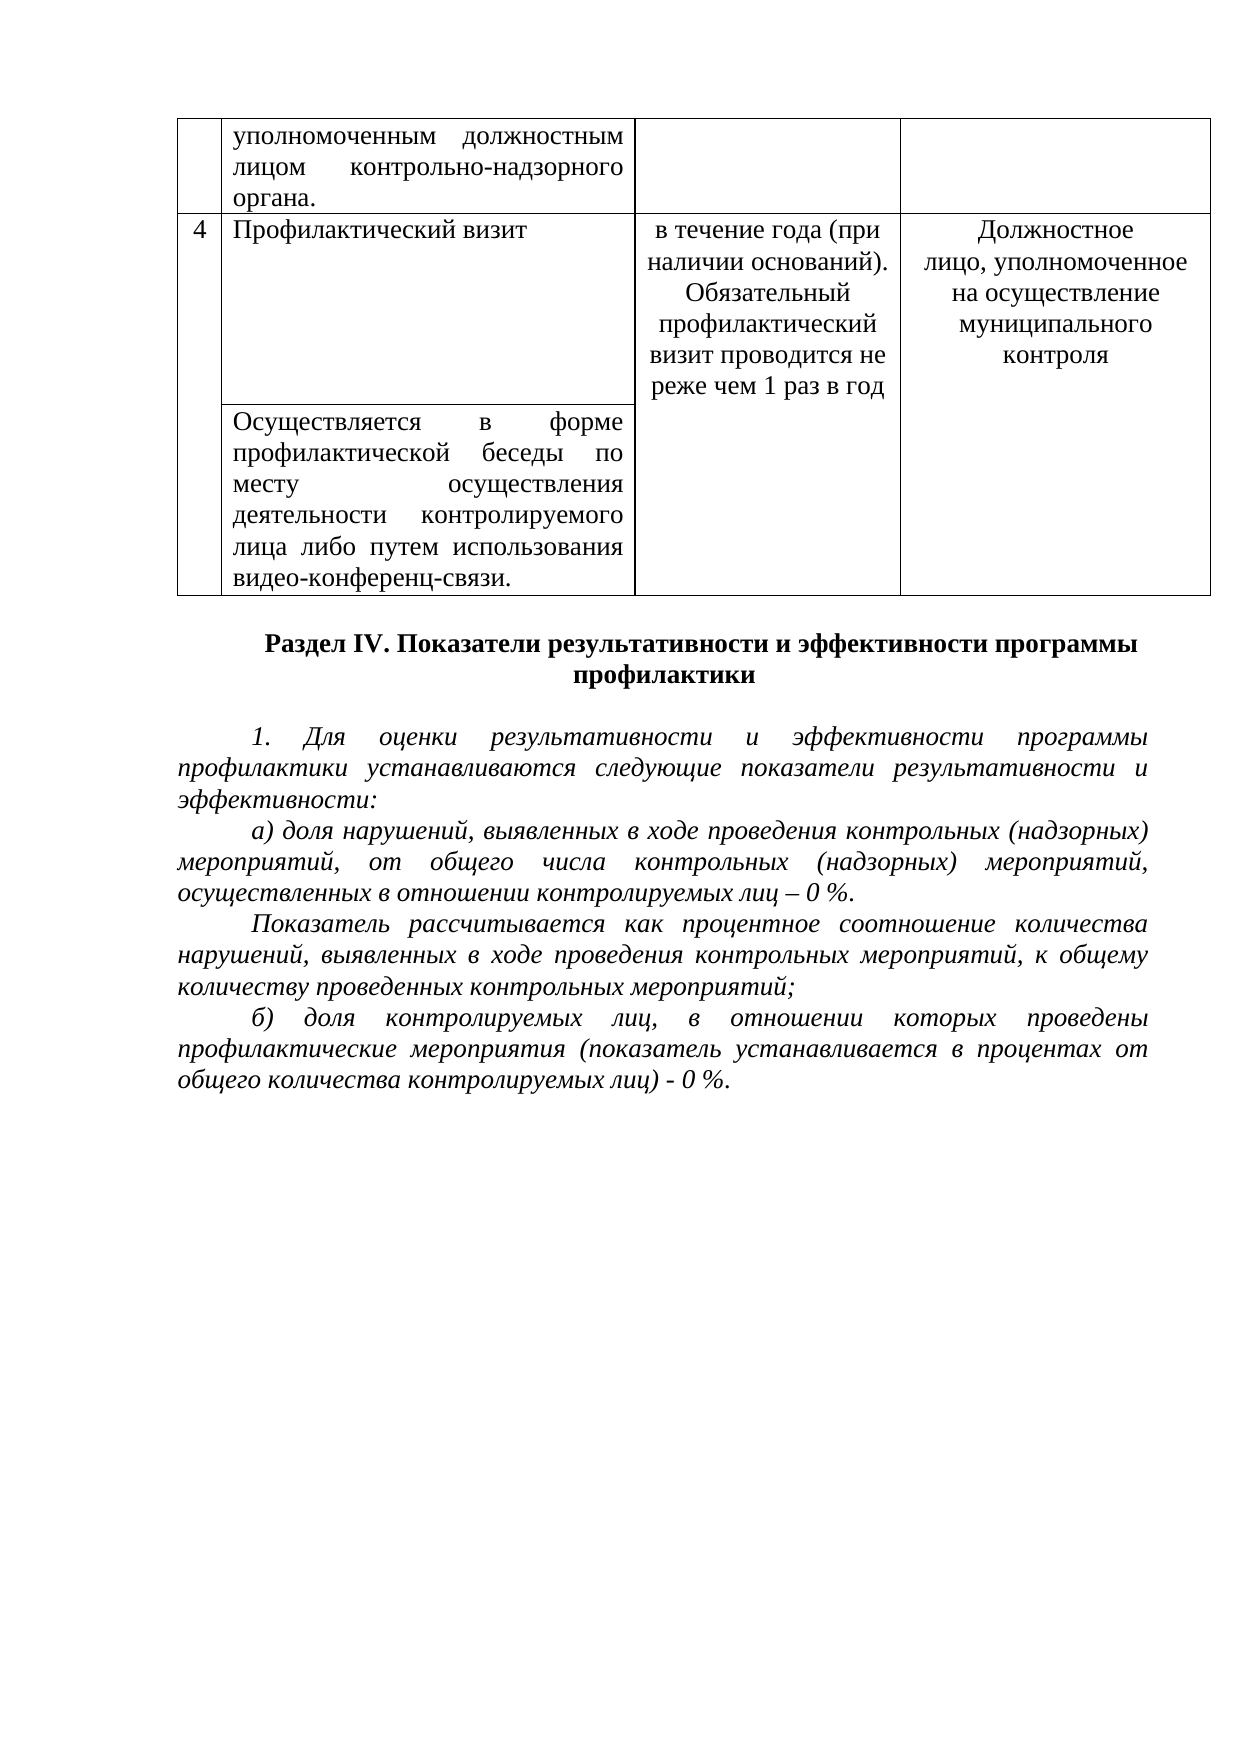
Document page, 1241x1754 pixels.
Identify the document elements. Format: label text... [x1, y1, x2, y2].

table_cell Осуществляется в форме профилактической беседы по месту осуществления деятельности контролируемого лица либо путем использования видео-конференц-связи. [222, 405, 634, 595]
table_cell 4 [178, 214, 221, 595]
table_cell в течение года (при наличии оснований). Обязательный профилактический визит проводится не реже чем 1 раз в год [636, 214, 900, 595]
table_cell Должностное лицо, уполномоченное на осуществление муниципального контроля [901, 214, 1210, 595]
text б) доля контролируемых лиц, в отношении которых проведены профилактические мероприятия (показатель устанавливается в процентах от общего количества контролируемых лиц) - 0 %. [177, 1001, 1152, 1094]
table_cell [222, 119, 634, 213]
text 1. Для оценки результативности и эффективности программы профилактики устанавливаются следующие показатели результативности и эффективности: [177, 720, 1152, 814]
text Раздел IV. Показатели результативности и эффективности программы профилактики [177, 627, 1152, 689]
text Показатель рассчитывается как процентное соотношение количества нарушений, выявленных в ходе проведения контрольных мероприятий, к общему количеству проведенных контрольных мероприятий; [177, 907, 1152, 1001]
table_cell Профилактический визит [222, 214, 634, 404]
text а) доля нарушений, выявленных в ходе проведения контрольных (надзорных) мероприятий, от общего числа контрольных (надзорных) мероприятий, осуществленных в отношении контролируемых лиц – 0 %. [177, 814, 1152, 907]
